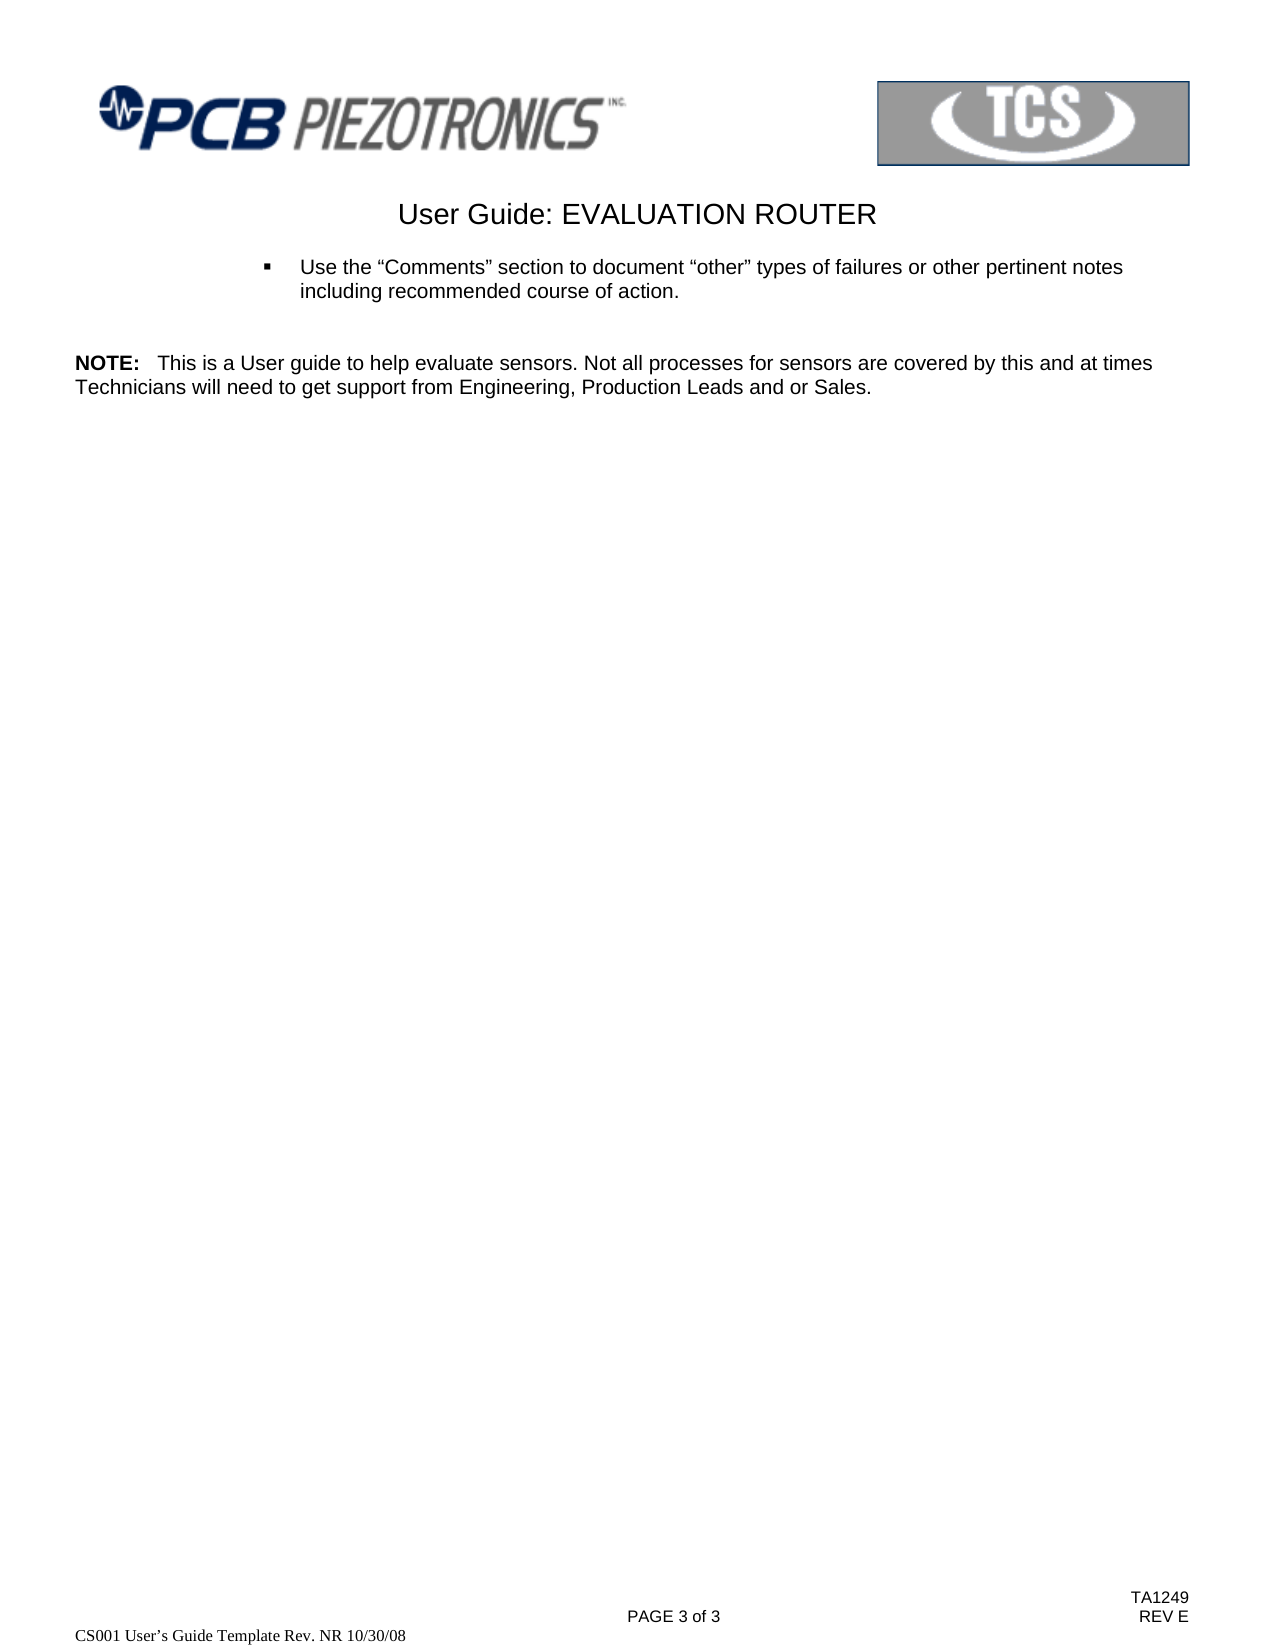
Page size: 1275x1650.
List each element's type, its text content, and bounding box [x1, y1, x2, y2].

list Use the “Comments” section to document “other” types of failures or other pertinent notes including recommended course of action. [262, 255, 1200, 303]
picture [89, 81, 636, 160]
picture [877, 81, 1190, 166]
text NOTE: This is a User guide to help evaluate sensors. Not all processes for sensors are covered by this and at times Technicians will need to get support from Engineering, Production Leads and or Sales. [75, 351, 1200, 399]
